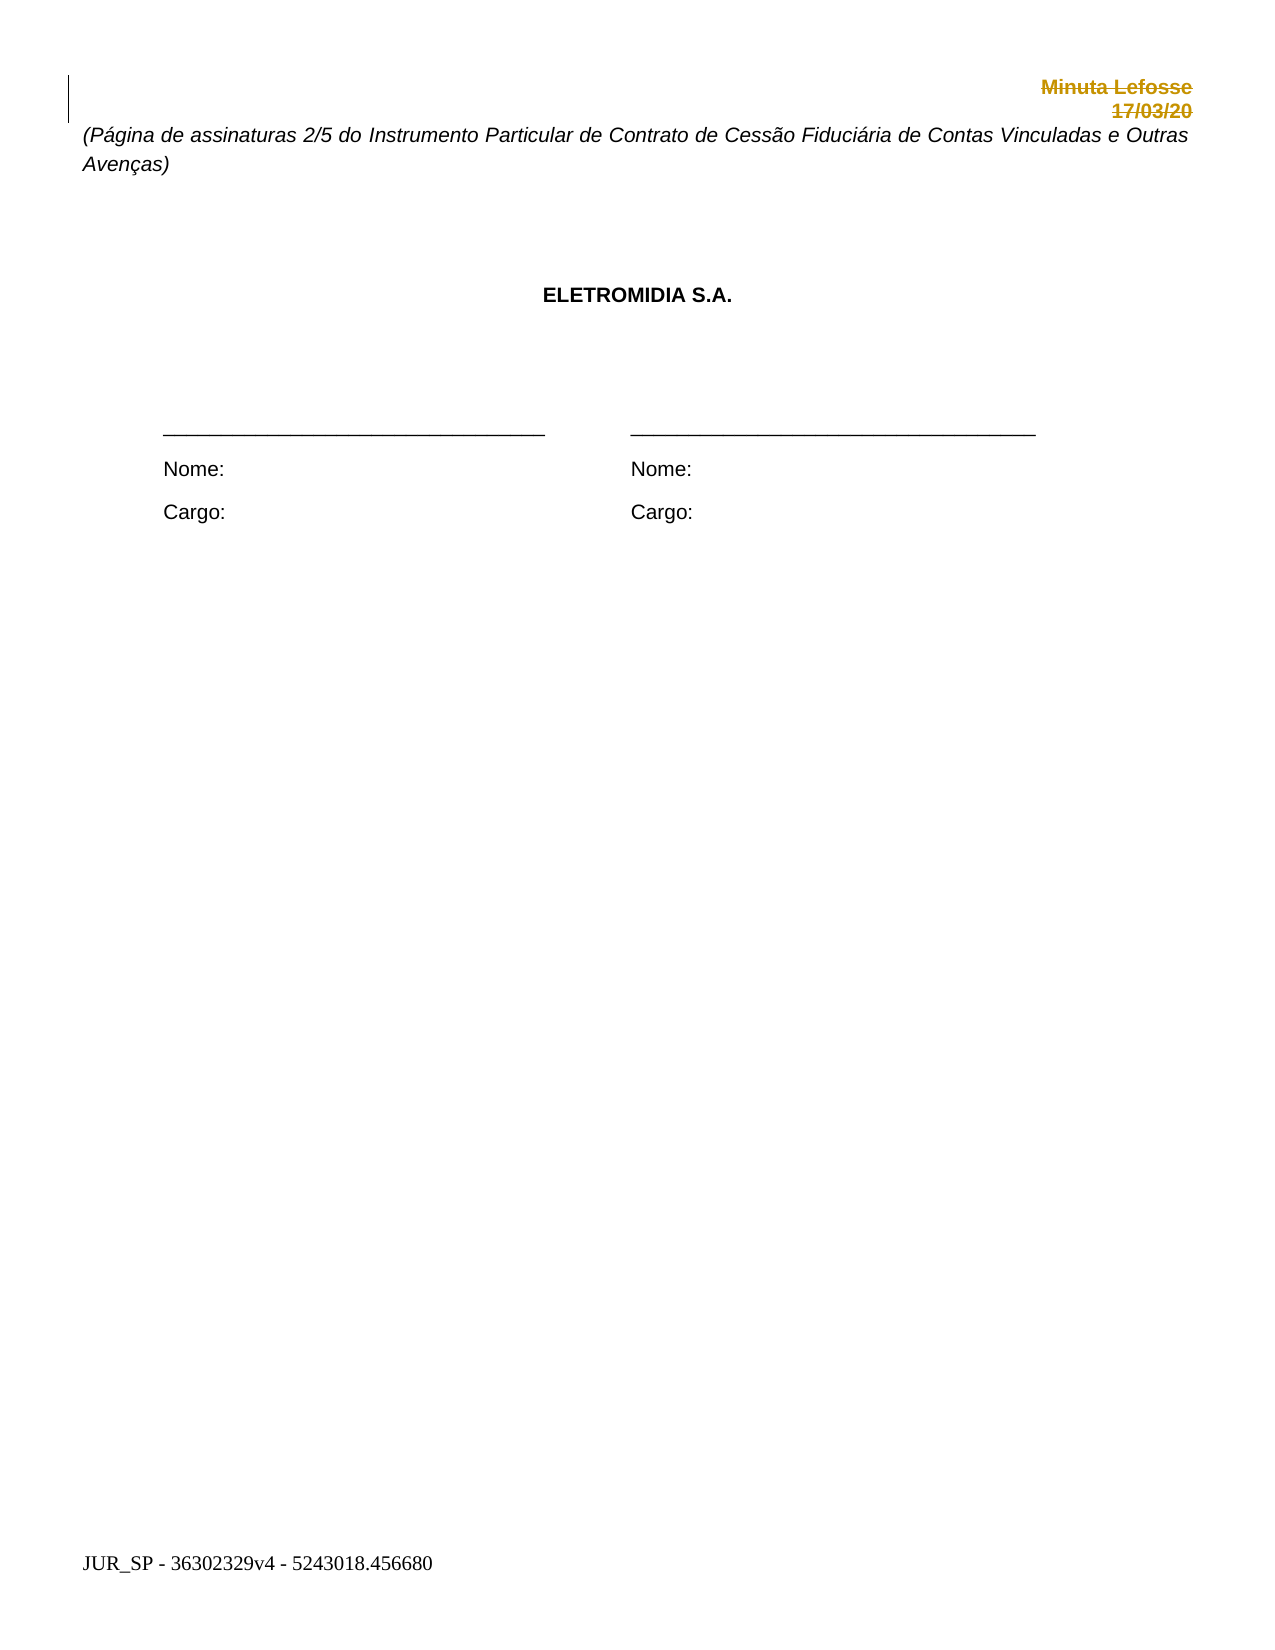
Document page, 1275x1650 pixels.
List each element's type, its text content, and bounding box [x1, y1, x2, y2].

table_header _________________________________ Nome: Cargo: [156, 413, 623, 544]
text (Página de assinaturas 2/5 do Instrumento Particular de Contrato de Cessão Fiduciária de Contas Vinculadas e Outras Avenças) [83, 123, 1192, 176]
table_header ___________________________________ Nome: Cargo: [623, 413, 1119, 544]
text ELETROMIDIA S.A. [83, 282, 1192, 306]
